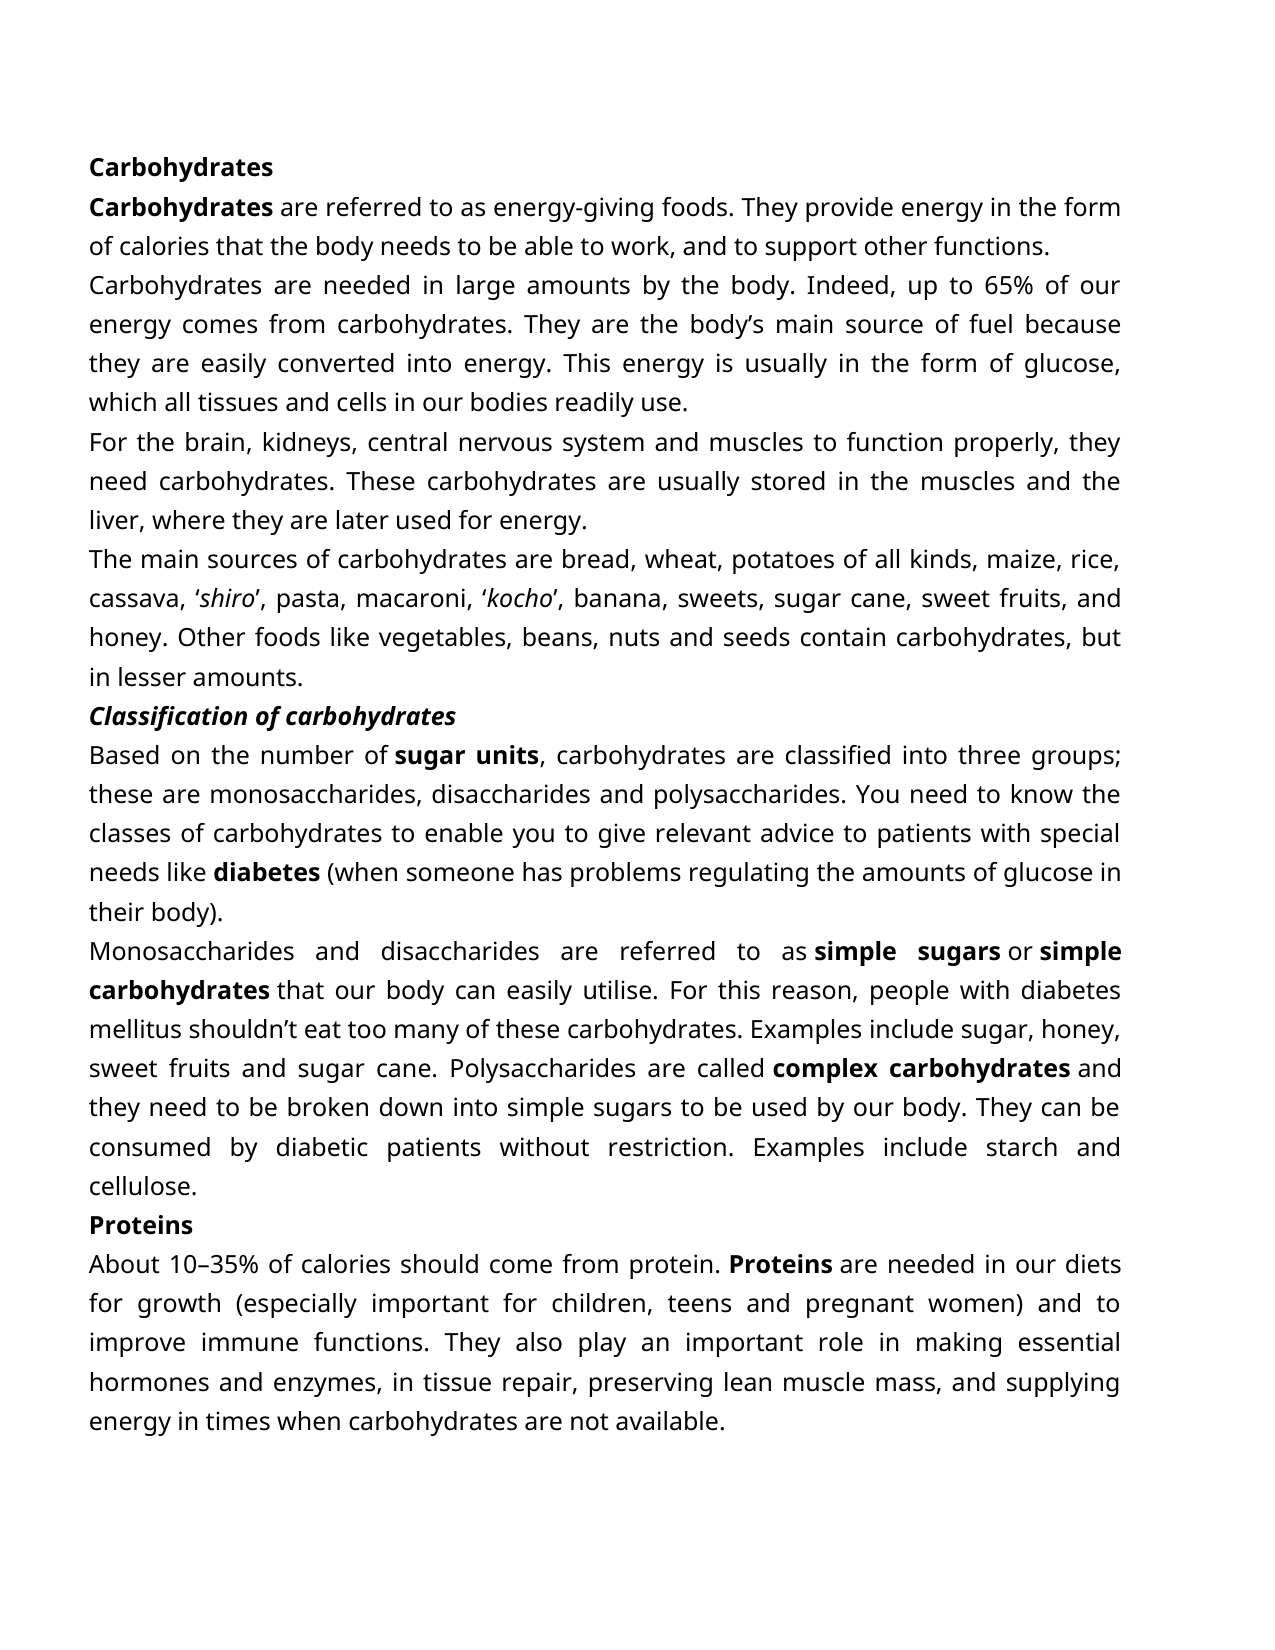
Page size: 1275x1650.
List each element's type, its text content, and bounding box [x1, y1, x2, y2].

subtitle Proteins [89, 1207, 1122, 1242]
text Monosaccharides and disaccharides are referred to as simple sugars or simple carbohydrates that our body can easily utilise. For this reason, people with diabetes mellitus shouldn’t eat too many of these carbohydrates. Examples include sugar, honey, sweet fruits and sugar cane. Polysaccharides are called complex carbohydrates and they need to be broken down into simple sugars to be used by our body. They can be consumed by diabetic patients without restriction. Examples include starch and cellulose. [89, 933, 1122, 1202]
text Carbohydrates are referred to as energy-giving foods. They provide energy in the form of calories that the body needs to be able to work, and to support other functions. [89, 189, 1122, 262]
text Based on the number of sugar units, carbohydrates are classified into three groups; these are monosaccharides, disaccharides and polysaccharides. You need to know the classes of carbohydrates to enable you to give relevant advice to patients with special needs like diabetes (when someone has problems regulating the amounts of glucose in their body). [89, 737, 1122, 928]
subtitle Carbohydrates [89, 150, 1122, 184]
text About 10–35% of calories should come from protein. Proteins are needed in our diets for growth (especially important for children, teens and pregnant women) and to improve immune functions. They also play an important role in making essential hormones and enzymes, in tissue repair, preserving lean muscle mass, and supplying energy in times when carbohydrates are not available. [89, 1247, 1122, 1437]
text The main sources of carbohydrates are bread, wheat, potatoes of all kinds, maize, rice, cassava, ‘shiro’, pasta, macaroni, ‘kocho’, banana, sweets, sugar cane, sweet fruits, and honey. Other foods like vegetables, beans, nuts and seeds contain carbohydrates, but in lesser amounts. [89, 542, 1122, 693]
text For the brain, kidneys, central nervous system and muscles to function properly, they need carbohydrates. These carbohydrates are usually stored in the muscles and the liver, where they are later used for energy. [89, 424, 1122, 537]
subtitle Classification of carbohydrates [89, 698, 1122, 732]
text Carbohydrates are needed in large amounts by the body. Indeed, up to 65% of our energy comes from carbohydrates. They are the body’s main source of fuel because they are easily converted into energy. This energy is usually in the form of glucose, which all tissues and cells in our bodies readily use. [89, 267, 1122, 419]
